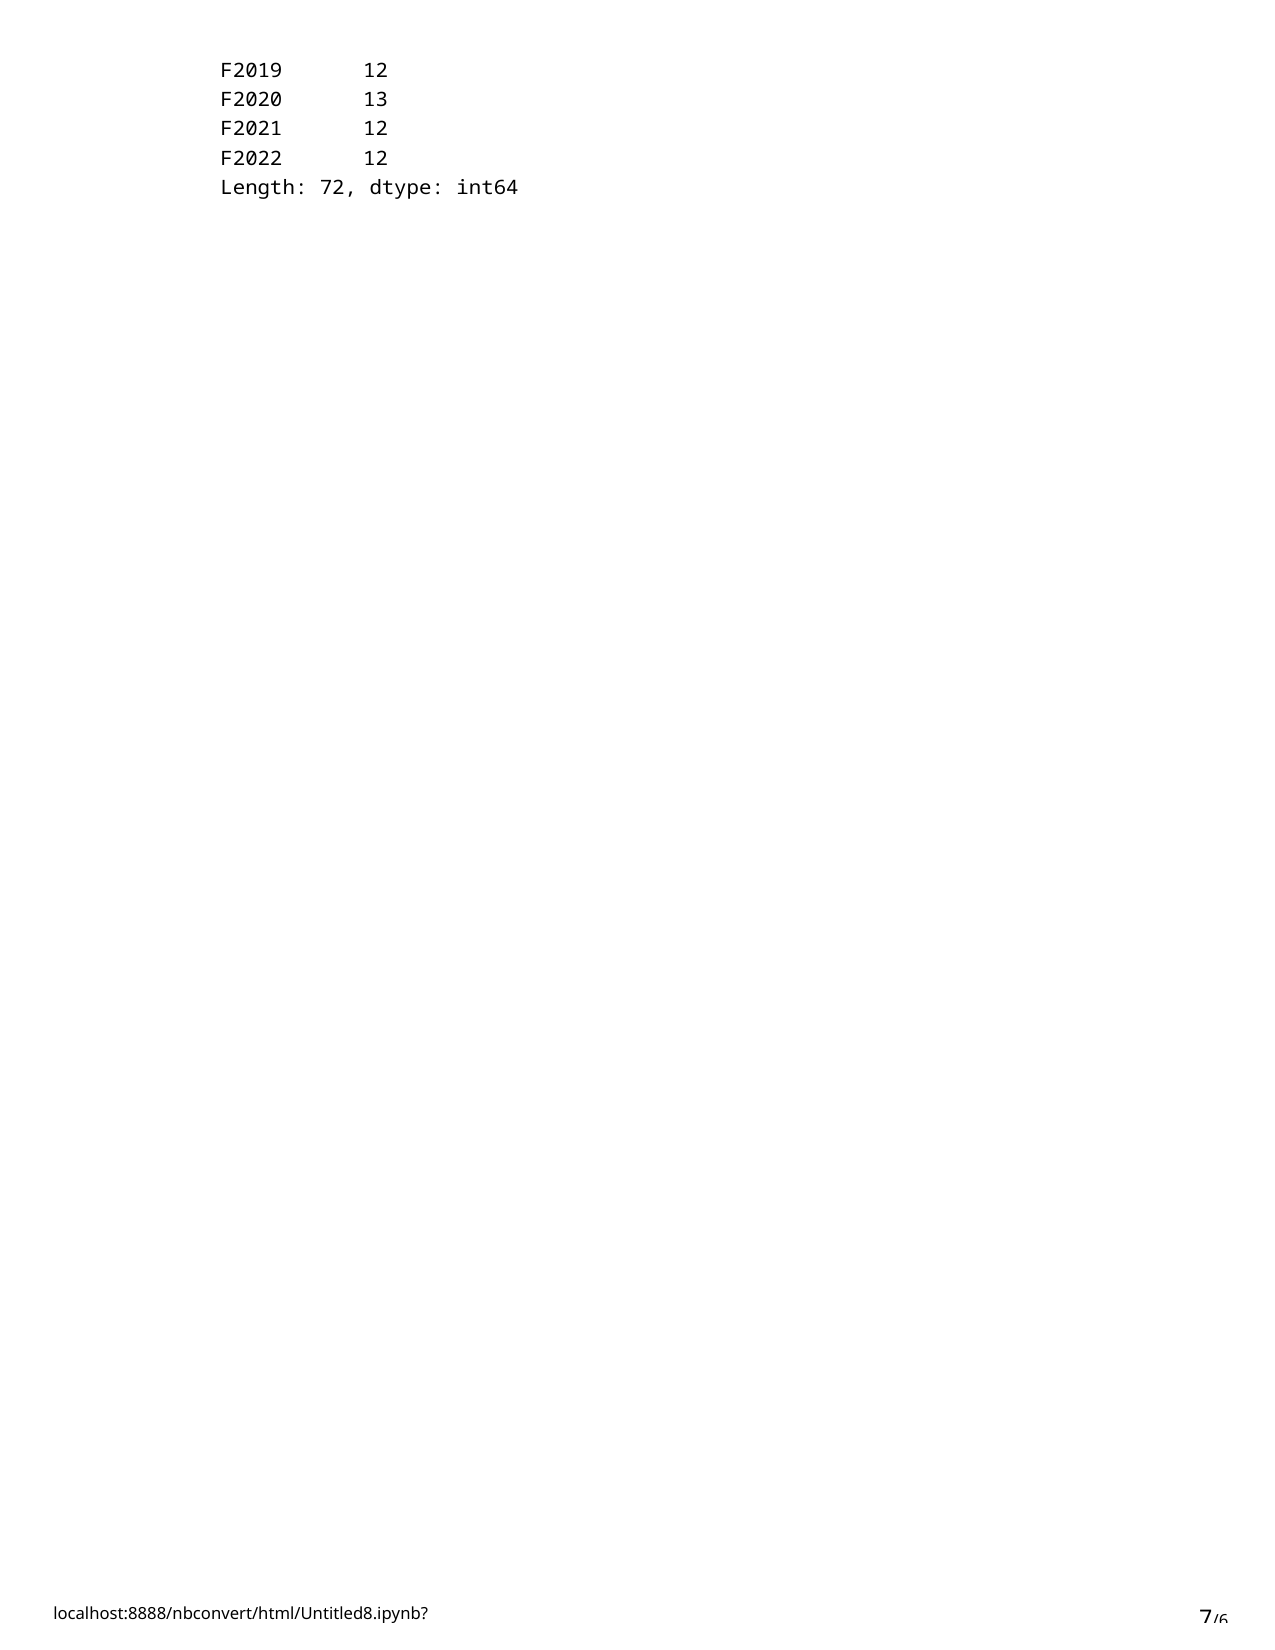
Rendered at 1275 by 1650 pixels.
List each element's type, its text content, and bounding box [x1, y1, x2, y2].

text F2022 12 [220, 144, 1189, 171]
text F2021 12 [220, 114, 1189, 141]
text F2020 13 [220, 85, 1189, 112]
text Length: 72, dtype: int64 [220, 173, 1189, 200]
text F2019 12 [220, 56, 1189, 83]
